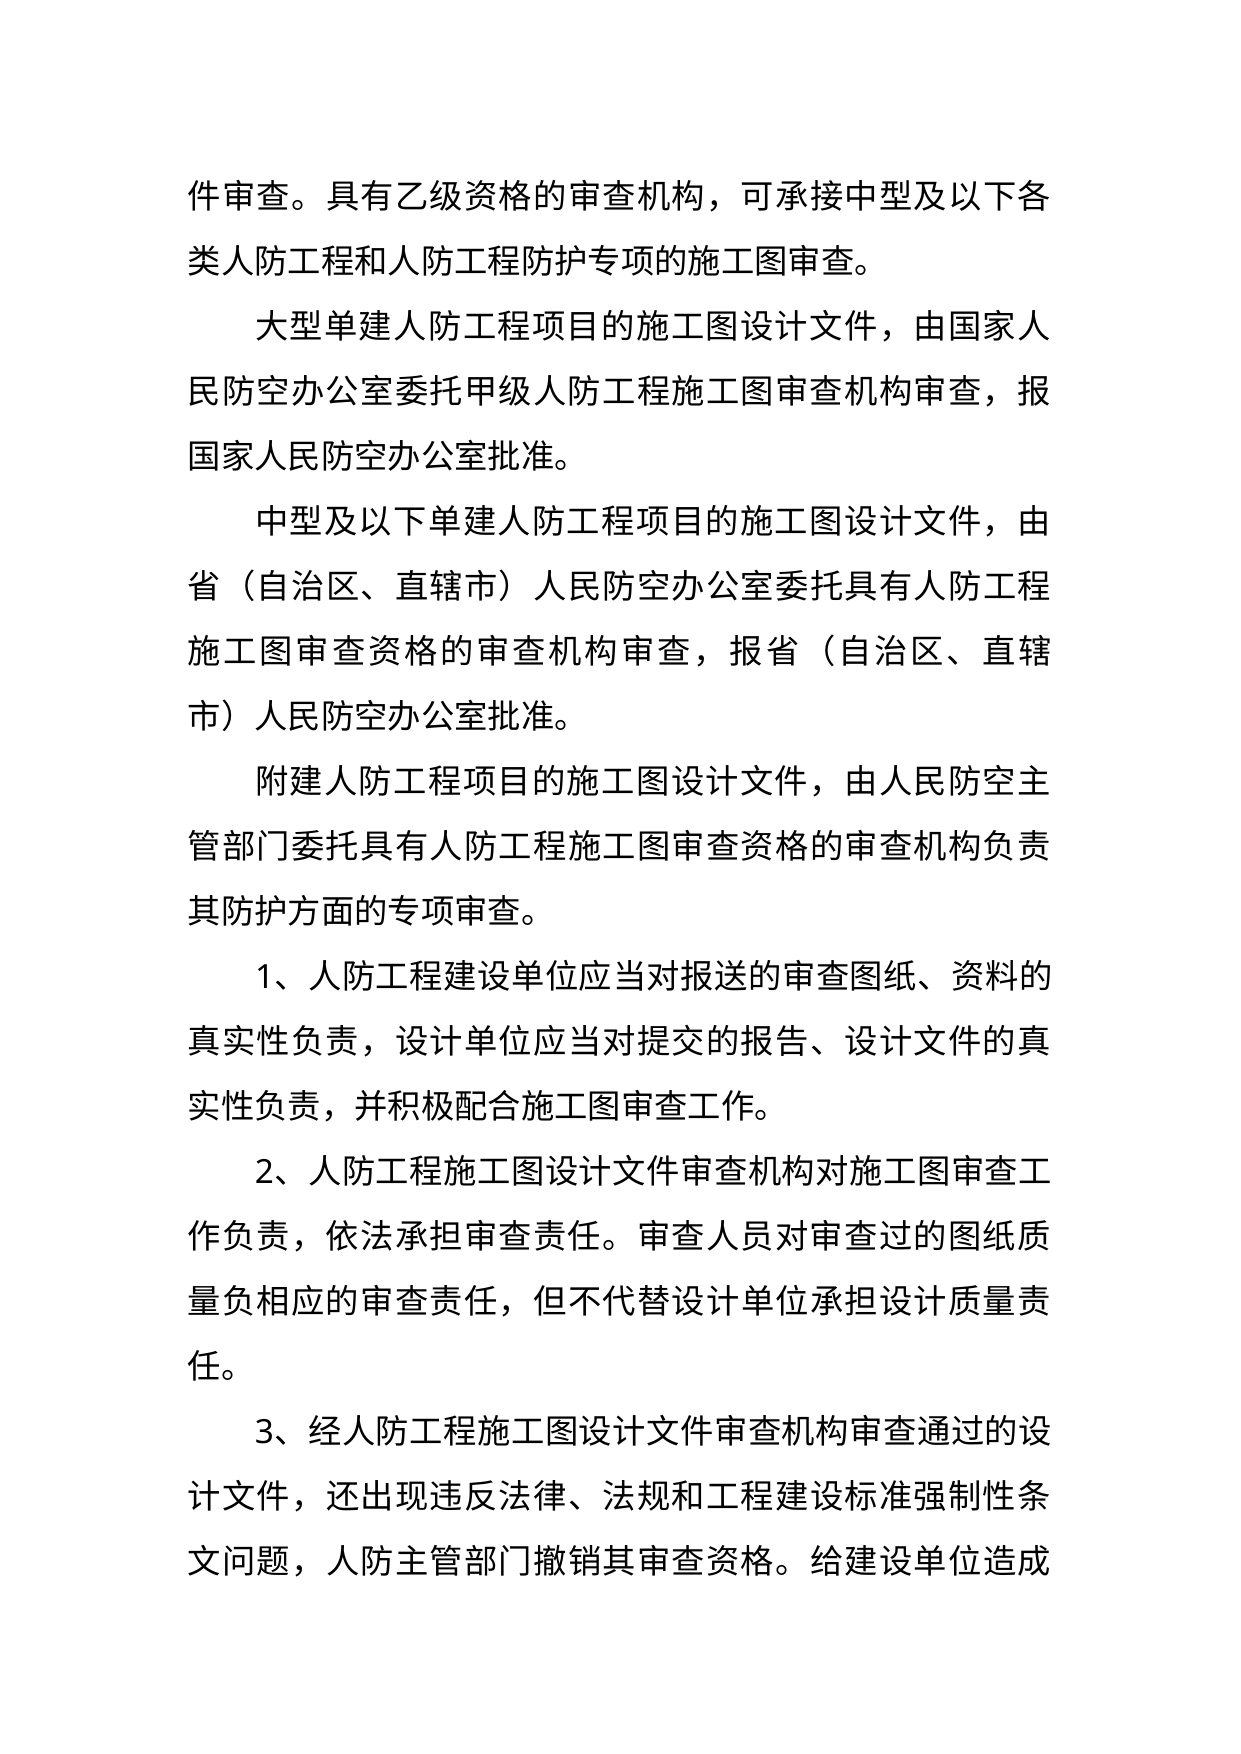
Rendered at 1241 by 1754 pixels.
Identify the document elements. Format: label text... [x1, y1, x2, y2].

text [187, 1397, 1053, 1592]
text 1、人防工程建设单位应当对报送的审查图纸、资料的真实性负责，设计单位应当对提交的报告、设计文件的真实性负责，并积极配合施工图审查工作。 [187, 942, 1053, 1137]
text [187, 162, 1053, 292]
text 2、人防工程施工图设计文件审查机构对施工图审查工作负责，依法承担审查责任。审查人员对审查过的图纸质量负相应的审查责任，但不代替设计单位承担设计质量责任。 [187, 1137, 1053, 1397]
text 附建人防工程项目的施工图设计文件，由人民防空主管部门委托具有人防工程施工图审查资格的审查机构负责其防护方面的专项审查。 [187, 747, 1053, 942]
text 中型及以下单建人防工程项目的施工图设计文件，由省（自治区、直辖市）人民防空办公室委托具有人防工程施工图审查资格的审查机构审查，报省（自治区、直辖市）人民防空办公室批准。 [187, 487, 1053, 747]
text 大型单建人防工程项目的施工图设计文件，由国家人民防空办公室委托甲级人防工程施工图审查机构审查，报国家人民防空办公室批准。 [187, 292, 1053, 487]
